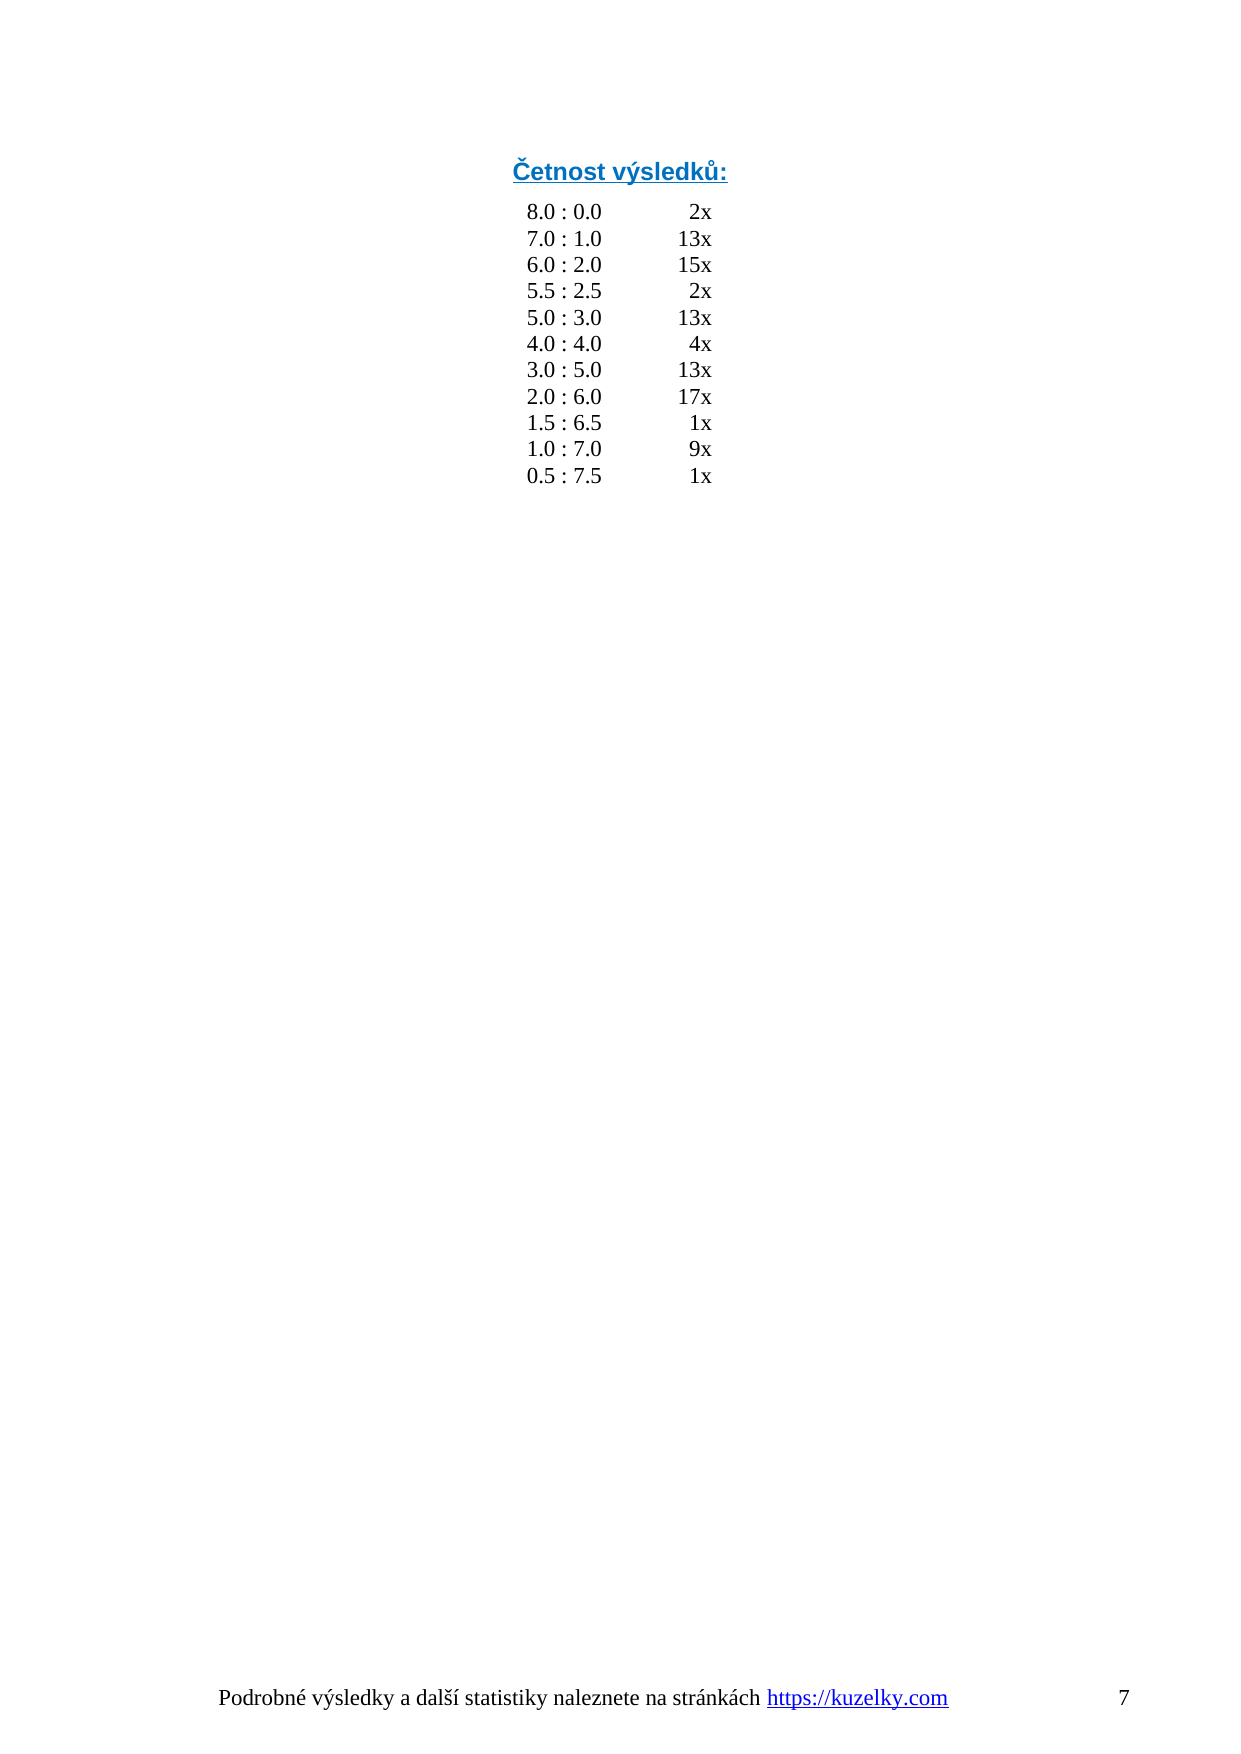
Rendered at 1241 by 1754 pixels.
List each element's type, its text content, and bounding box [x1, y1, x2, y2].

text 1.5 : 6.5 1x [106, 409, 1134, 435]
text 6.0 : 2.0 15x [106, 251, 1134, 277]
text 5.0 : 3.0 13x [106, 304, 1134, 330]
text 0.5 : 7.5 1x [106, 462, 1134, 488]
text 7.0 : 1.0 13x [106, 224, 1134, 251]
text 3.0 : 5.0 13x [106, 356, 1134, 383]
text 2.0 : 6.0 17x [106, 383, 1134, 409]
text 8.0 : 0.0 2x [106, 198, 1134, 224]
text 5.5 : 2.5 2x [106, 277, 1134, 304]
text Četnost výsledků: [94, 157, 1145, 186]
text 1.0 : 7.0 9x [106, 435, 1134, 462]
text 4.0 : 4.0 4x [106, 330, 1134, 356]
